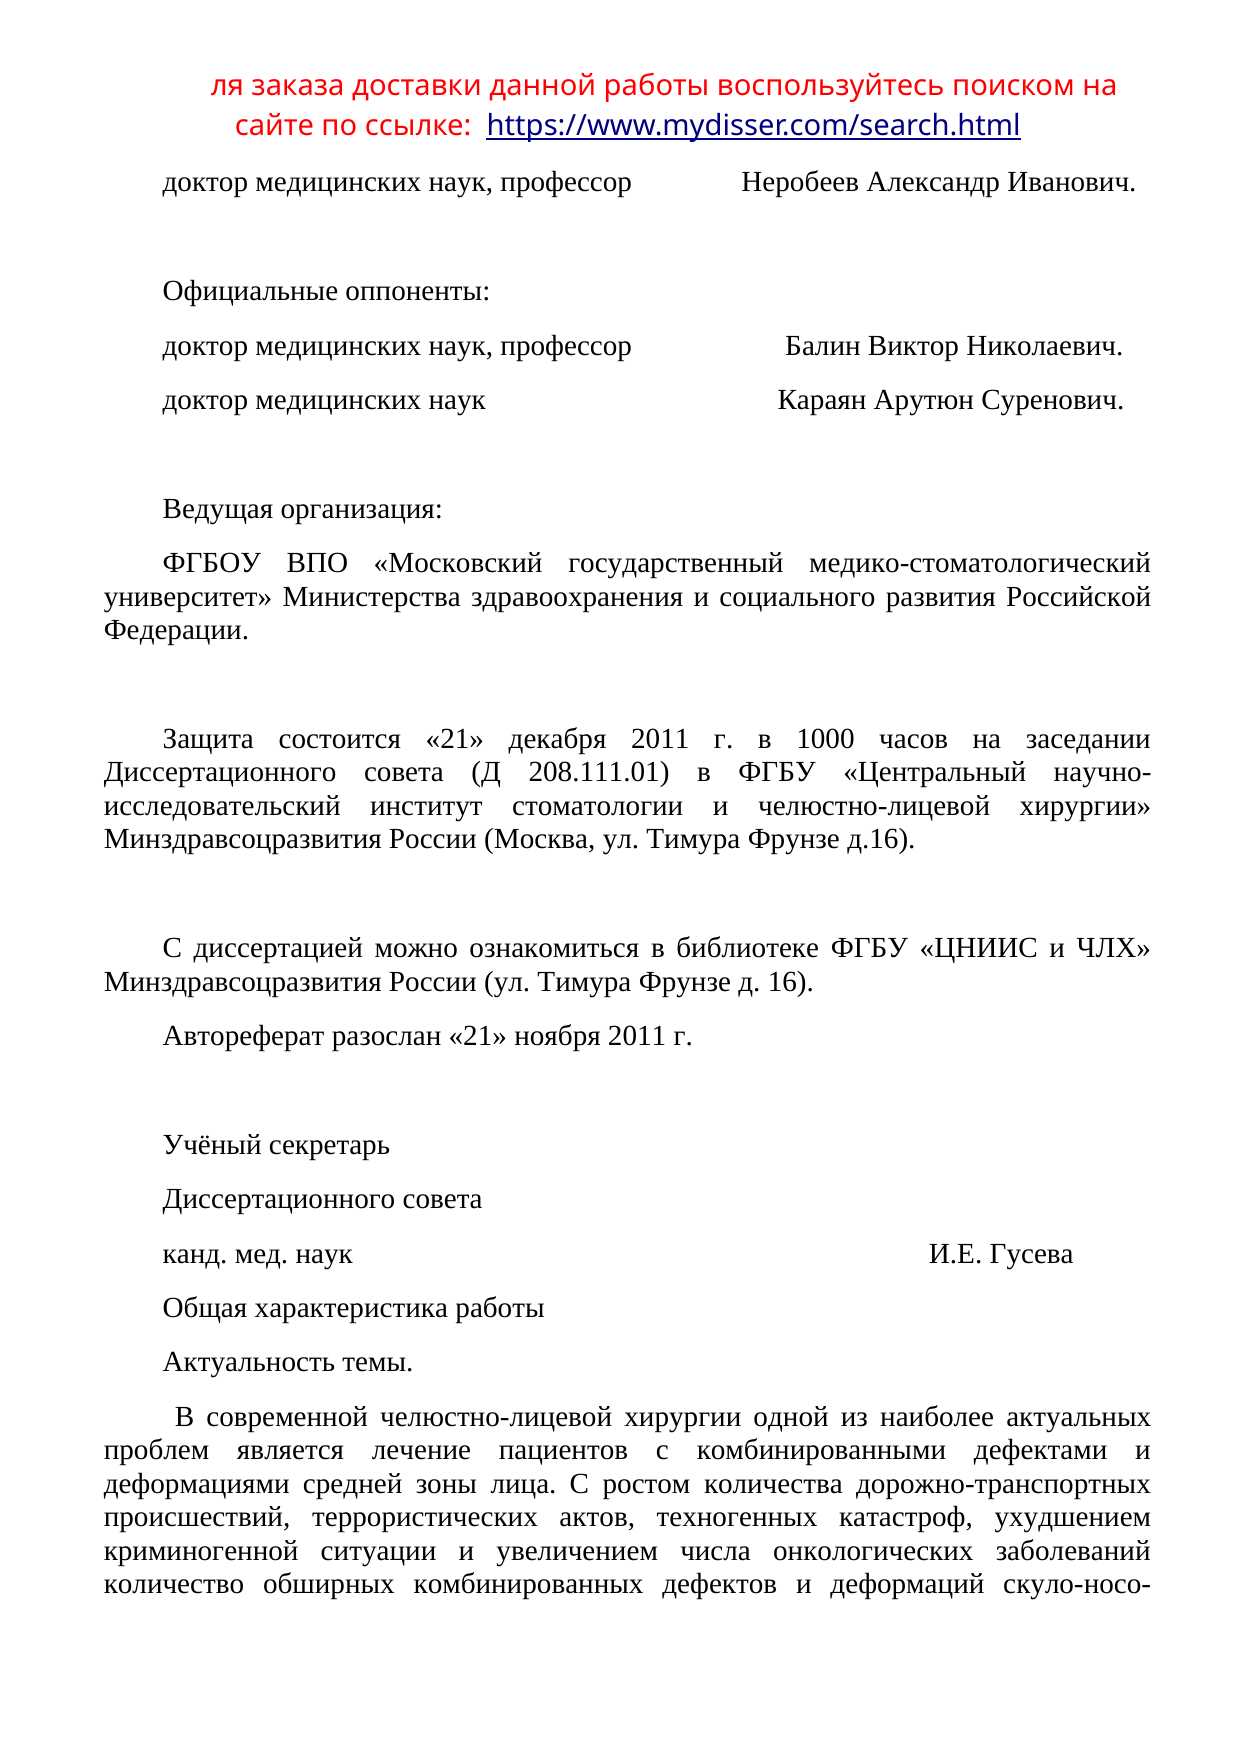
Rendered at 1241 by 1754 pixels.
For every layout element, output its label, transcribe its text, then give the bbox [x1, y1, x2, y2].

text доктор медицинских наук, профессор Балин Виктор Николаевич. [103, 328, 1152, 361]
text Актуальность темы. [103, 1344, 1152, 1378]
text канд. мед. наук И.Е. Гусева [103, 1236, 1152, 1269]
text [103, 1399, 1152, 1600]
text Общая характеристика работы [103, 1290, 1152, 1324]
text Учёный секретарь [103, 1127, 1152, 1161]
text доктор медицинских наук, профессор Неробеев Александр Иванович. [103, 164, 1152, 198]
text Автореферат разослан «21» ноября 2011 г. [103, 1018, 1152, 1052]
text Ведущая организация: [103, 491, 1152, 524]
text Защита состоится «21» декабря 2011 г. в 1000 часов на заседании Диссертационного совета (Д 208.111.01) в ФГБУ «Центральный научно-исследовательский институт стоматологии и челюстно-лицевой хирургии» Минздравсоцразвития России (Москва, ул. Тимура Фрунзе д.16). [103, 721, 1152, 855]
text Диссертационного совета [103, 1181, 1152, 1215]
text Официальные оппоненты: [103, 273, 1152, 307]
text ФГБОУ ВПО «Московский государственный медико-стоматологический университет» Министерства здравоохранения и социального развития Российской Федерации. [103, 545, 1152, 646]
text С диссертацией можно ознакомиться в библиотеке ФГБУ «ЦНИИС и ЧЛХ» Минздравсоцразвития России (ул. Тимура Фрунзе д. 16). [103, 930, 1152, 997]
text доктор медицинских наук Караян Арутюн Суренович. [103, 382, 1152, 416]
